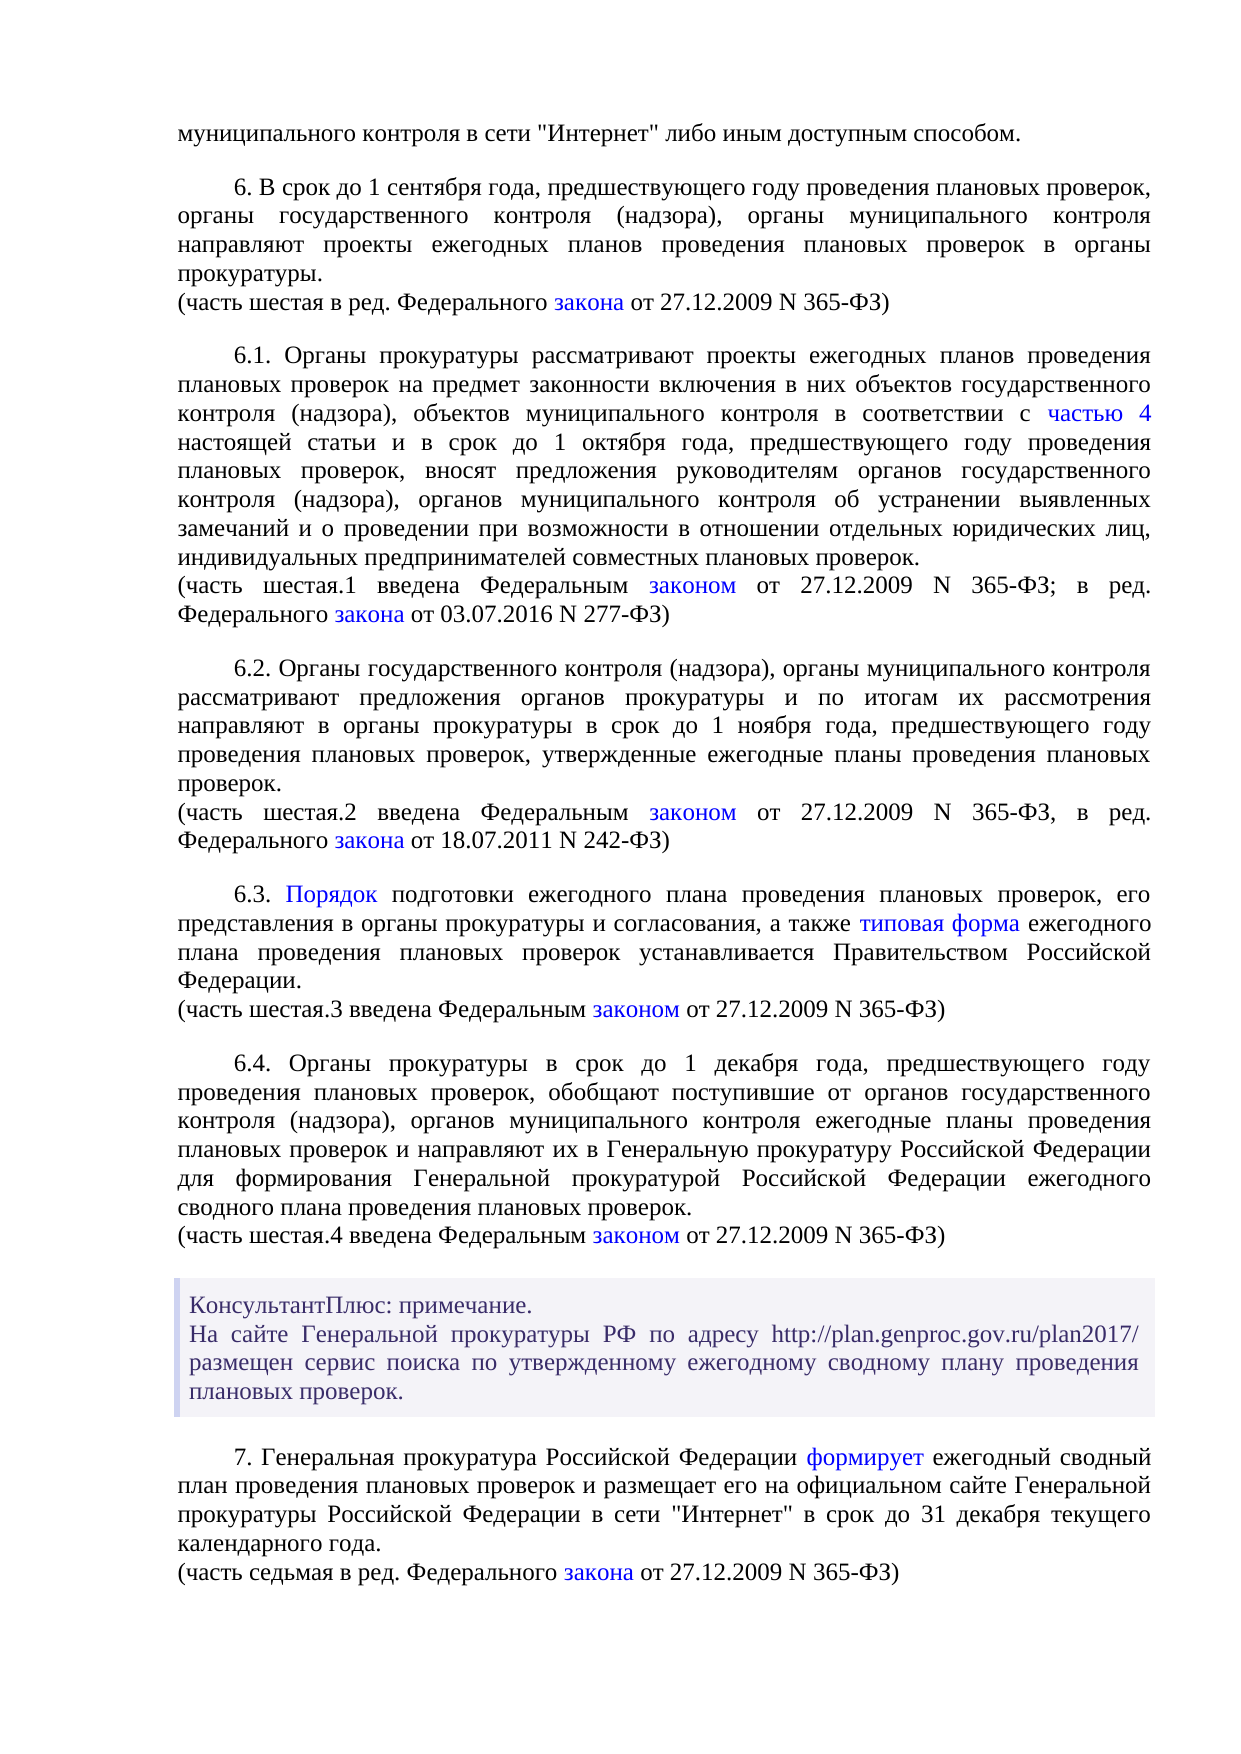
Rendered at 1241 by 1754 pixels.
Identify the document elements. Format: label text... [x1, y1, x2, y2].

text (часть шестая.1 введена Федеральным законом от 27.12.2009 N 365-ФЗ; в ред. Федерального закона от 03.07.2016 N 277-ФЗ) [177, 571, 1152, 628]
text (часть седьмая в ред. Федерального закона от 27.12.2009 N 365-ФЗ) [177, 1557, 1152, 1586]
table_header КонсультантПлюс: примечание. На сайте Генеральной прокуратуры РФ по адресу http://plan.genproc.gov.ru/plan2017/ размещен сервис поиска по утвержденному ежегодному сводному плану проведения плановых проверок. [180, 1278, 1149, 1417]
text 6. В срок до 1 сентября года, предшествующего году проведения плановых проверок, органы государственного контроля (надзора), органы муниципального контроля направляют проекты ежегодных планов проведения плановых проверок в органы прокуратуры. [177, 172, 1152, 287]
text 6.4. Органы прокуратуры в срок до 1 декабря года, предшествующего году проведения плановых проверок, обобщают поступившие от органов государственного контроля (надзора), органов муниципального контроля ежегодные планы проведения плановых проверок и направляют их в Генеральную прокуратуру Российской Федерации для формирования Генеральной прокуратурой Российской Федерации ежегодного сводного плана проведения плановых проверок. [177, 1048, 1152, 1221]
text (часть шестая.4 введена Федеральным законом от 27.12.2009 N 365-ФЗ) [177, 1221, 1152, 1249]
text 6.1. Органы прокуратуры рассматривают проекты ежегодных планов проведения плановых проверок на предмет законности включения в них объектов государственного контроля (надзора), объектов муниципального контроля в соответствии с частью 4 настоящей статьи и в срок до 1 октября года, предшествующего году проведения плановых проверок, вносят предложения руководителям органов государственного контроля (надзора), органов муниципального контроля об устранении выявленных замечаний и о проведении при возможности в отношении отдельных юридических лиц, индивидуальных предпринимателей совместных плановых проверок. [177, 341, 1152, 571]
text 6.3. Порядок подготовки ежегодного плана проведения плановых проверок, его представления в органы прокуратуры и согласования, а также типовая форма ежегодного плана проведения плановых проверок устанавливается Правительством Российской Федерации. [177, 879, 1152, 994]
text (часть шестая.2 введена Федеральным законом от 27.12.2009 N 365-ФЗ, в ред. Федерального закона от 18.07.2011 N 242-ФЗ) [177, 797, 1152, 854]
text (часть шестая в ред. Федерального закона от 27.12.2009 N 365-ФЗ) [177, 287, 1152, 316]
text 6.2. Органы государственного контроля (надзора), органы муниципального контроля рассматривают предложения органов прокуратуры и по итогам их рассмотрения направляют в органы прокуратуры в срок до 1 ноября года, предшествующего году проведения плановых проверок, утвержденные ежегодные планы проведения плановых проверок. [177, 653, 1152, 797]
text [177, 118, 1152, 147]
text 7. Генеральная прокуратура Российской Федерации формирует ежегодный сводный план проведения плановых проверок и размещает его на официальном сайте Генеральной прокуратуры Российской Федерации в сети "Интернет" в срок до 31 декабря текущего календарного года. [177, 1442, 1152, 1557]
text (часть шестая.3 введена Федеральным законом от 27.12.2009 N 365-ФЗ) [177, 994, 1152, 1023]
